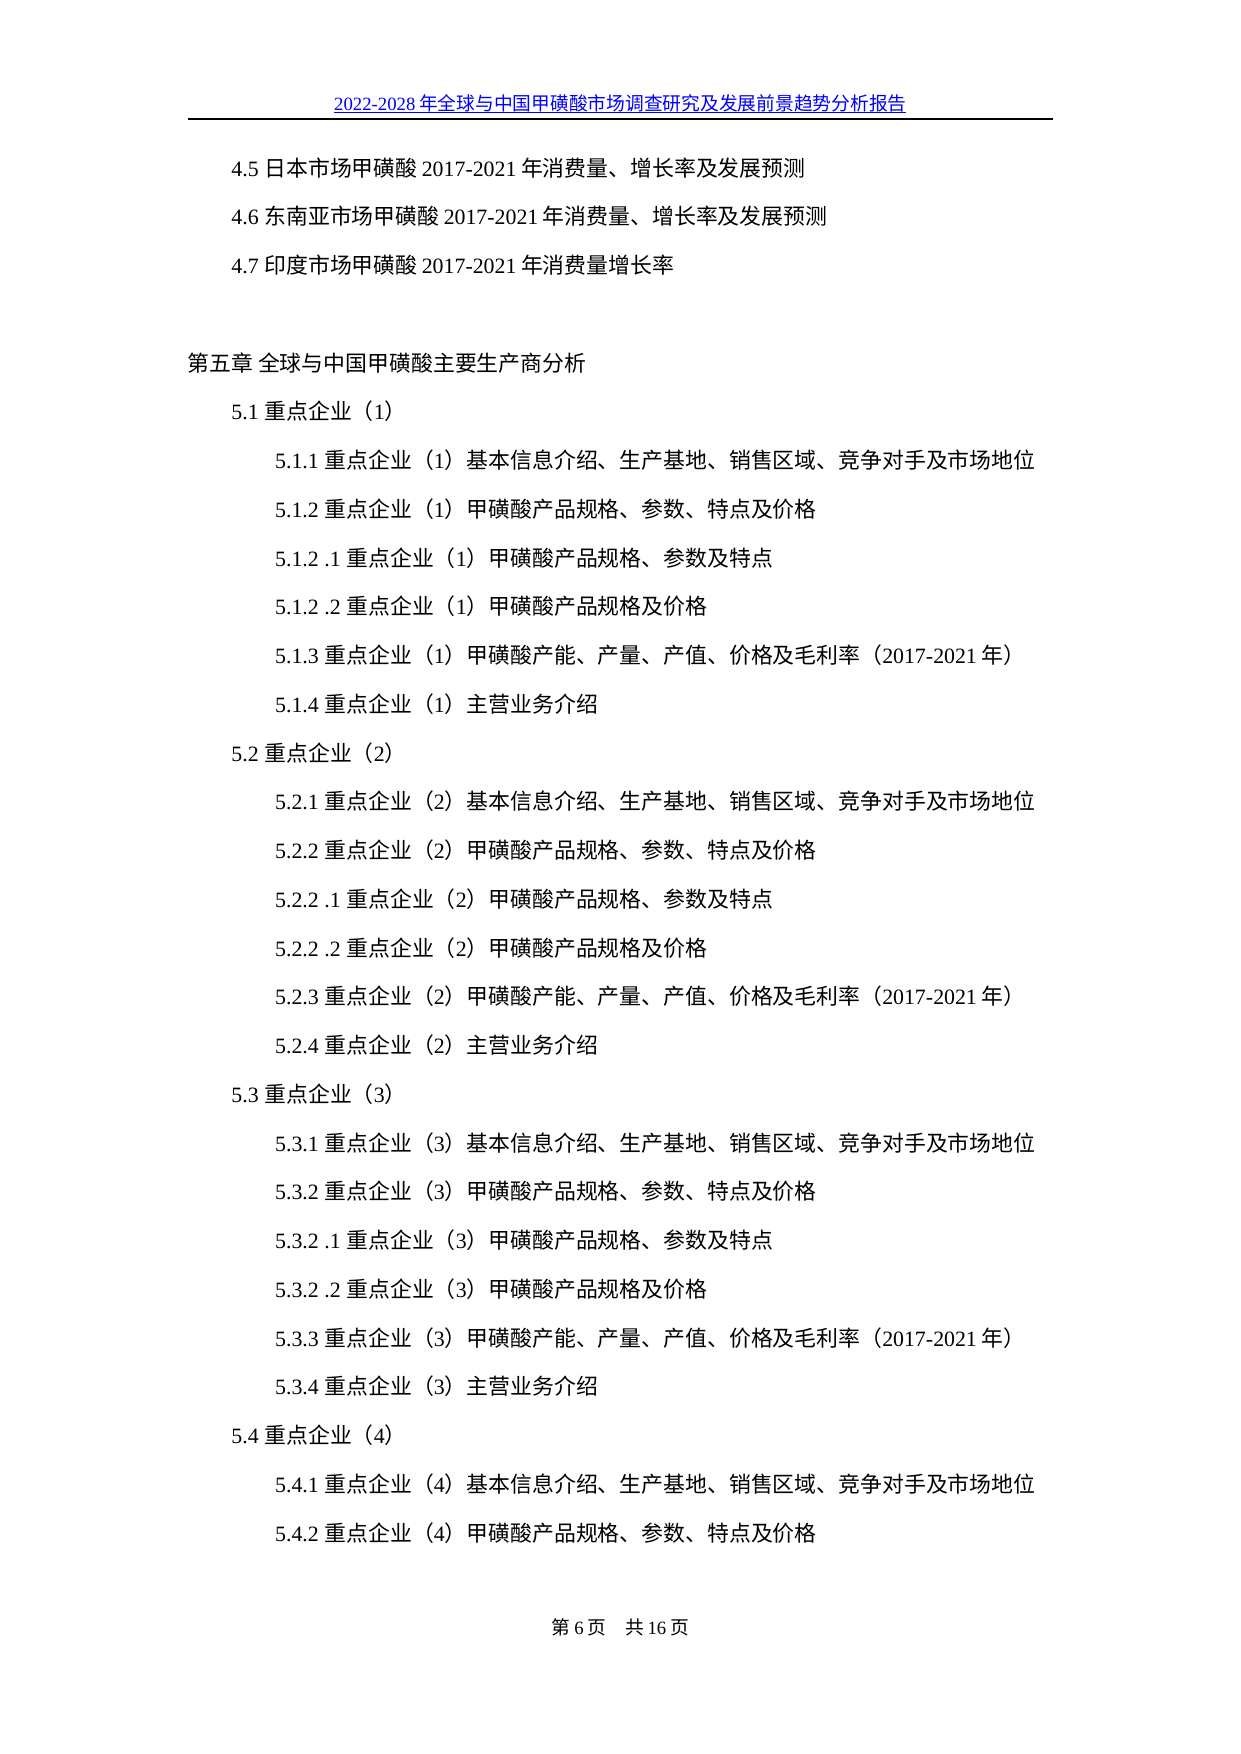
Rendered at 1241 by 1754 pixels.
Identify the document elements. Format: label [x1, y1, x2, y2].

text [187, 150, 1053, 1548]
